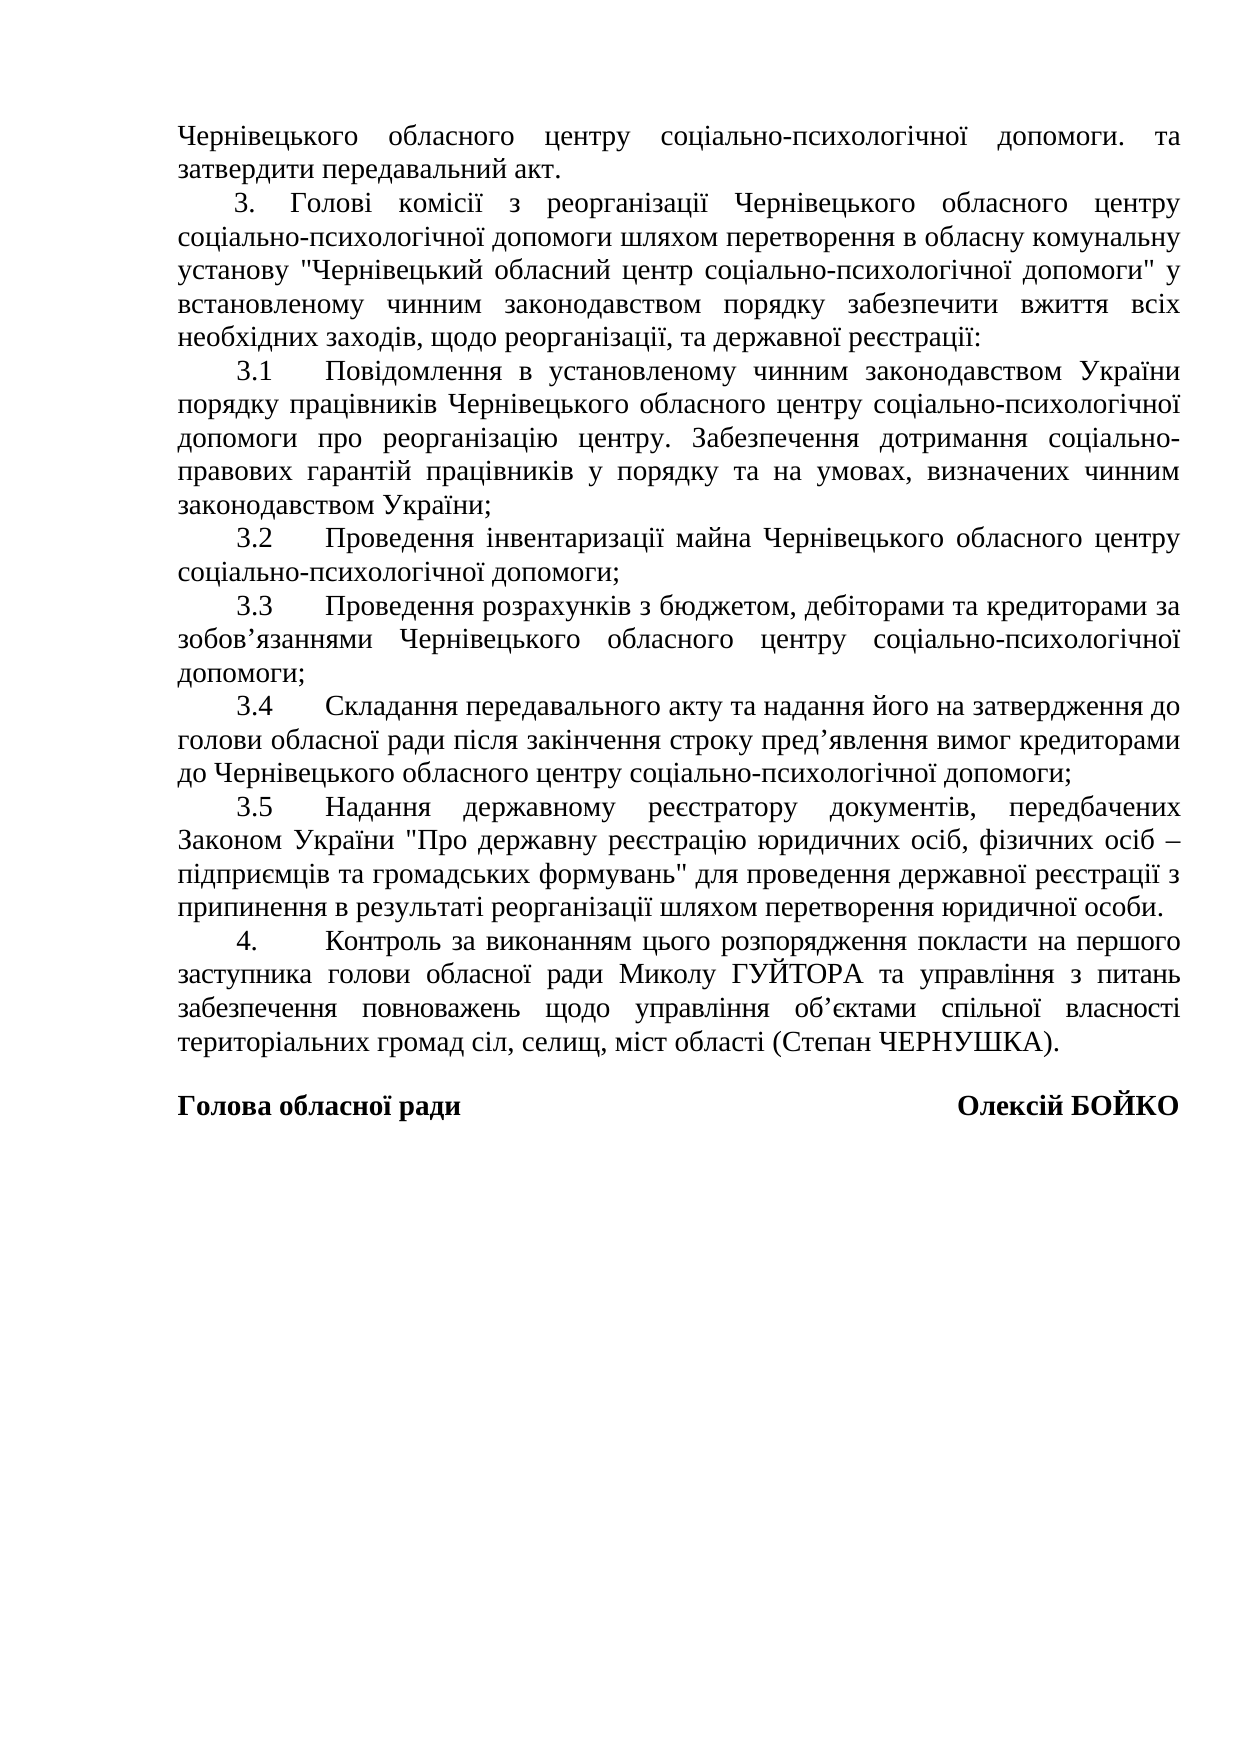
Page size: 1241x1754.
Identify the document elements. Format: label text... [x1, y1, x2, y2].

text 3.1 Повідомлення в установленому чинним законодавством України порядку працівників Чернівецького обласного центру соціально-психологічної допомоги про реорганізацію центру. Забезпечення дотримання соціально-правових гарантій працівників у порядку та на умовах, визначених чинним законодавством України; [177, 353, 1181, 521]
text 3.5 Надання державному реєстратору документів, передбачених Законом України "Про державну реєстрацію юридичних осіб, фізичних осіб – підприємців та громадських формувань" для проведення державної реєстрації з припинення в результаті реорганізації шляхом перетворення юридичної особи. [177, 789, 1181, 923]
text 3. Голові комісії з реорганізації Чернівецького обласного центру соціально-психологічної допомоги шляхом перетворення в обласну комунальну установу "Чернівецький обласний центр соціально-психологічної допомоги" у встановленому чинним законодавством порядку забезпечити вжиття всіх необхідних заходів, щодо реорганізації, та державної реєстрації: [177, 185, 1181, 353]
text Голова обласної ради Олексій БОЙКО [177, 1088, 1181, 1121]
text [177, 118, 1181, 185]
text 3.4 Складання передавального акту та надання його на затвердження до голови обласної ради після закінчення строку пред’явлення вимог кредиторами до Чернівецького обласного центру соціально-психологічної допомоги; [177, 688, 1181, 789]
text 3.2 Проведення інвентаризації майна Чернівецького обласного центру соціально-психологічної допомоги; [177, 521, 1181, 588]
text 3.3 Проведення розрахунків з бюджетом, дебіторами та кредиторами за зобов’язаннями Чернівецького обласного центру соціально-психологічної допомоги; [177, 588, 1181, 688]
text 4. Контроль за виконанням цього розпорядження покласти на першого заступника голови обласної ради Миколу ГУЙТОРА та управління з питань забезпечення повноважень щодо управління об’єктами спільної власності територіальних громад сіл, селищ, міст області (Степан ЧЕРНУШКА). [177, 923, 1181, 1057]
